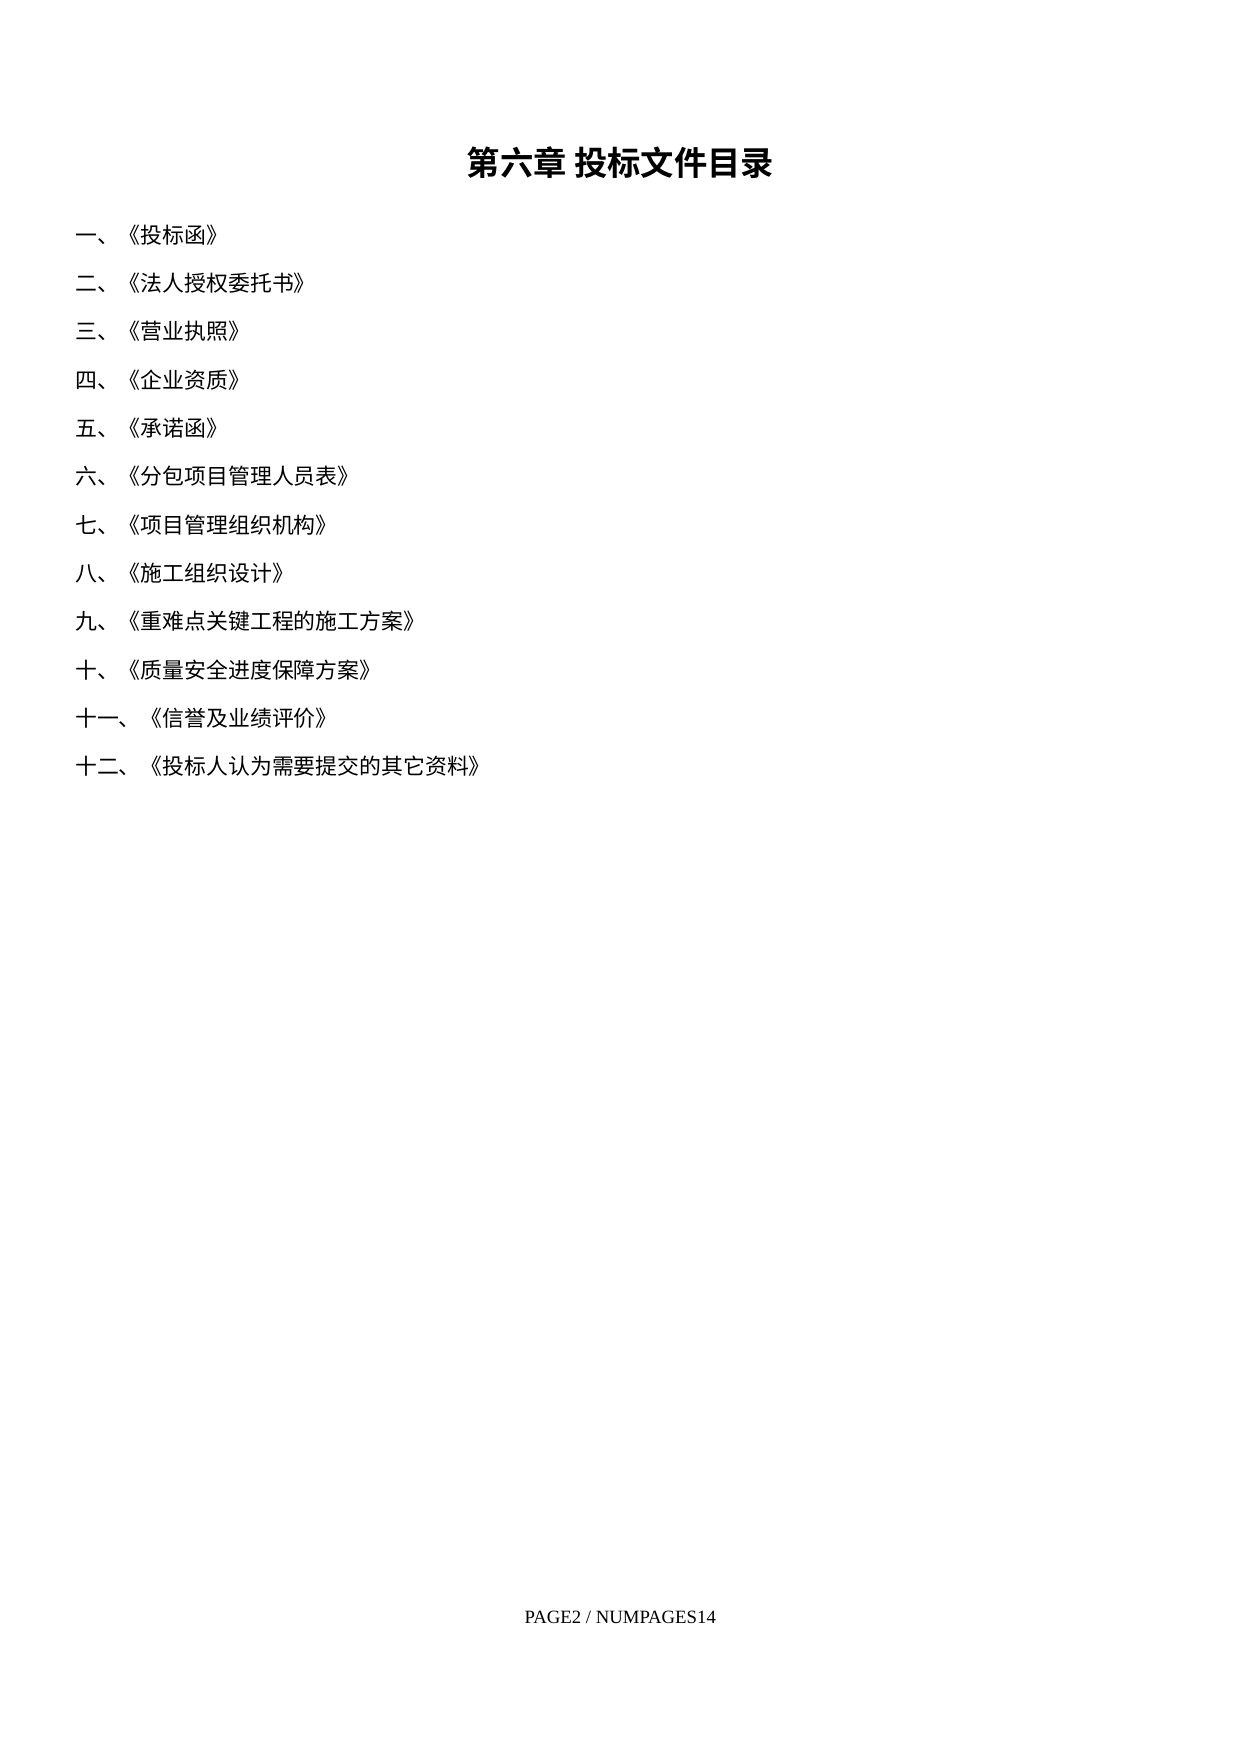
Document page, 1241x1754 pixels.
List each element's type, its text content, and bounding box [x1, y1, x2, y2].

text 九、《重难点关键工程的施工方案》 [75, 604, 1165, 636]
text 四、《企业资质》 [75, 362, 1165, 395]
text 八、《施工组织设计》 [75, 556, 1165, 588]
text 一、《投标函》 [75, 217, 1165, 250]
text 十二、《投标人认为需要提交的其它资料》 [75, 749, 1165, 781]
text 第六章 投标文件目录 [75, 128, 1165, 193]
text 六、《分包项目管理人员表》 [75, 459, 1165, 491]
text 七、《项目管理组织机构》 [75, 507, 1165, 540]
text 十、《质量安全进度保障方案》 [75, 652, 1165, 685]
text 三、《营业执照》 [75, 314, 1165, 346]
text 二、《法人授权委托书》 [75, 266, 1165, 298]
text 十一、《信誉及业绩评价》 [75, 701, 1165, 733]
text 五、《承诺函》 [75, 411, 1165, 443]
